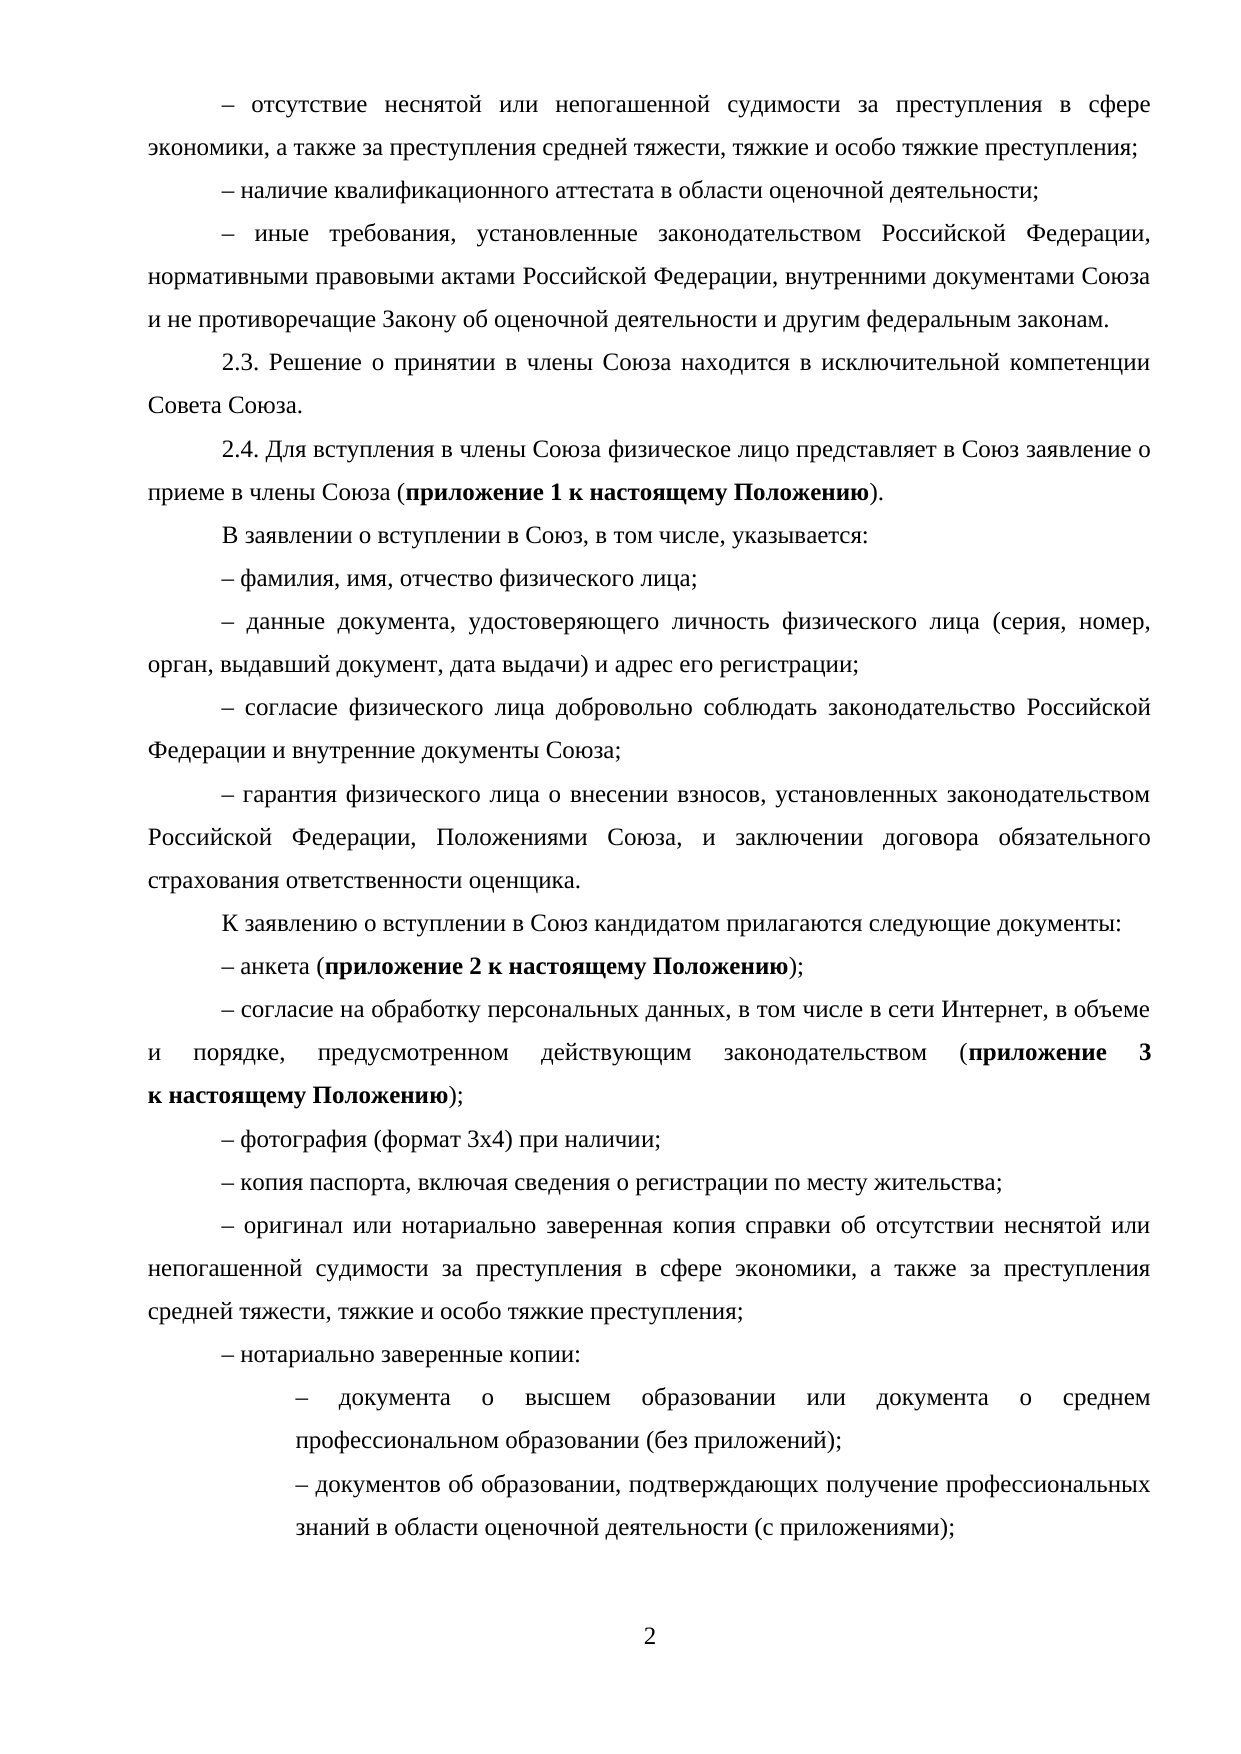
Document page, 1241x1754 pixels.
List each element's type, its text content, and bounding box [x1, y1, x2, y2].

text В заявлении о вступлении в Союз, в том числе, указывается: [148, 520, 1152, 549]
text – документа о высшем образовании или документа о среднем профессиональном образовании (без приложений); [295, 1382, 1152, 1454]
text – согласие физического лица добровольно соблюдать законодательство Российской Федерации и внутренние документы Союза; [148, 692, 1152, 764]
text – гарантия физического лица о внесении взносов, установленных законодательством Российской Федерации, Положениями Союза, и заключении договора обязательного страхования ответственности оценщика. [148, 779, 1152, 894]
text – анкета (приложение 2 к настоящему Положению); [148, 951, 1152, 980]
text – наличие квалификационного аттестата в области оценочной деятельности; [148, 175, 1152, 204]
subtitle 2.3. Решение о принятии в члены Союза находится в исключительной компетенции Совета Союза. [148, 347, 1152, 419]
text – согласие на обработку персональных данных, в том числе в сети Интернет, в объеме и порядке, предусмотренном действующим законодательством (приложение 3 к настоящему Положению); [148, 994, 1152, 1109]
text – отсутствие неснятой или непогашенной судимости за преступления в сфере экономики, а также за преступления средней тяжести, тяжкие и особо тяжкие преступления; [148, 89, 1152, 161]
text – нотариально заверенные копии: [148, 1339, 1152, 1368]
text – копия паспорта, включая сведения о регистрации по месту жительства; [148, 1167, 1152, 1196]
subtitle 2.4. Для вступления в члены Союза физическое лицо представляет в Союз заявление о приеме в члены Союза (приложение 1 к настоящему Положению). [148, 434, 1152, 506]
text – документов об образовании, подтверждающих получение профессиональных знаний в области оценочной деятельности (с приложениями); [295, 1469, 1152, 1541]
text – оригинал или нотариально заверенная копия справки об отсутствии неснятой или непогашенной судимости за преступления в сфере экономики, а также за преступления средней тяжести, тяжкие и особо тяжкие преступления; [148, 1210, 1152, 1325]
text – иные требования, установленные законодательством Российской Федерации, нормативными правовыми актами Российской Федерации, внутренними документами Союза и не противоречащие Закону об оценочной деятельности и другим федеральным законам. [148, 218, 1152, 261]
text – данные документа, удостоверяющего личность физического лица (серия, номер, орган, выдавший документ, дата выдачи) и адрес его регистрации; [148, 606, 1152, 678]
text К заявлению о вступлении в Союз кандидатом прилагаются следующие документы: [148, 908, 1152, 937]
text – фамилия, имя, отчество физического лица; [148, 563, 1152, 592]
text – иные требования, установленные законодательством Российской Федерации, нормативными правовыми актами Российской Федерации, внутренними документами Союза и не противоречащие Закону об оценочной деятельности и другим федеральным законам. [148, 290, 1152, 333]
text – фотография (формат 3х4) при наличии; [148, 1124, 1152, 1152]
